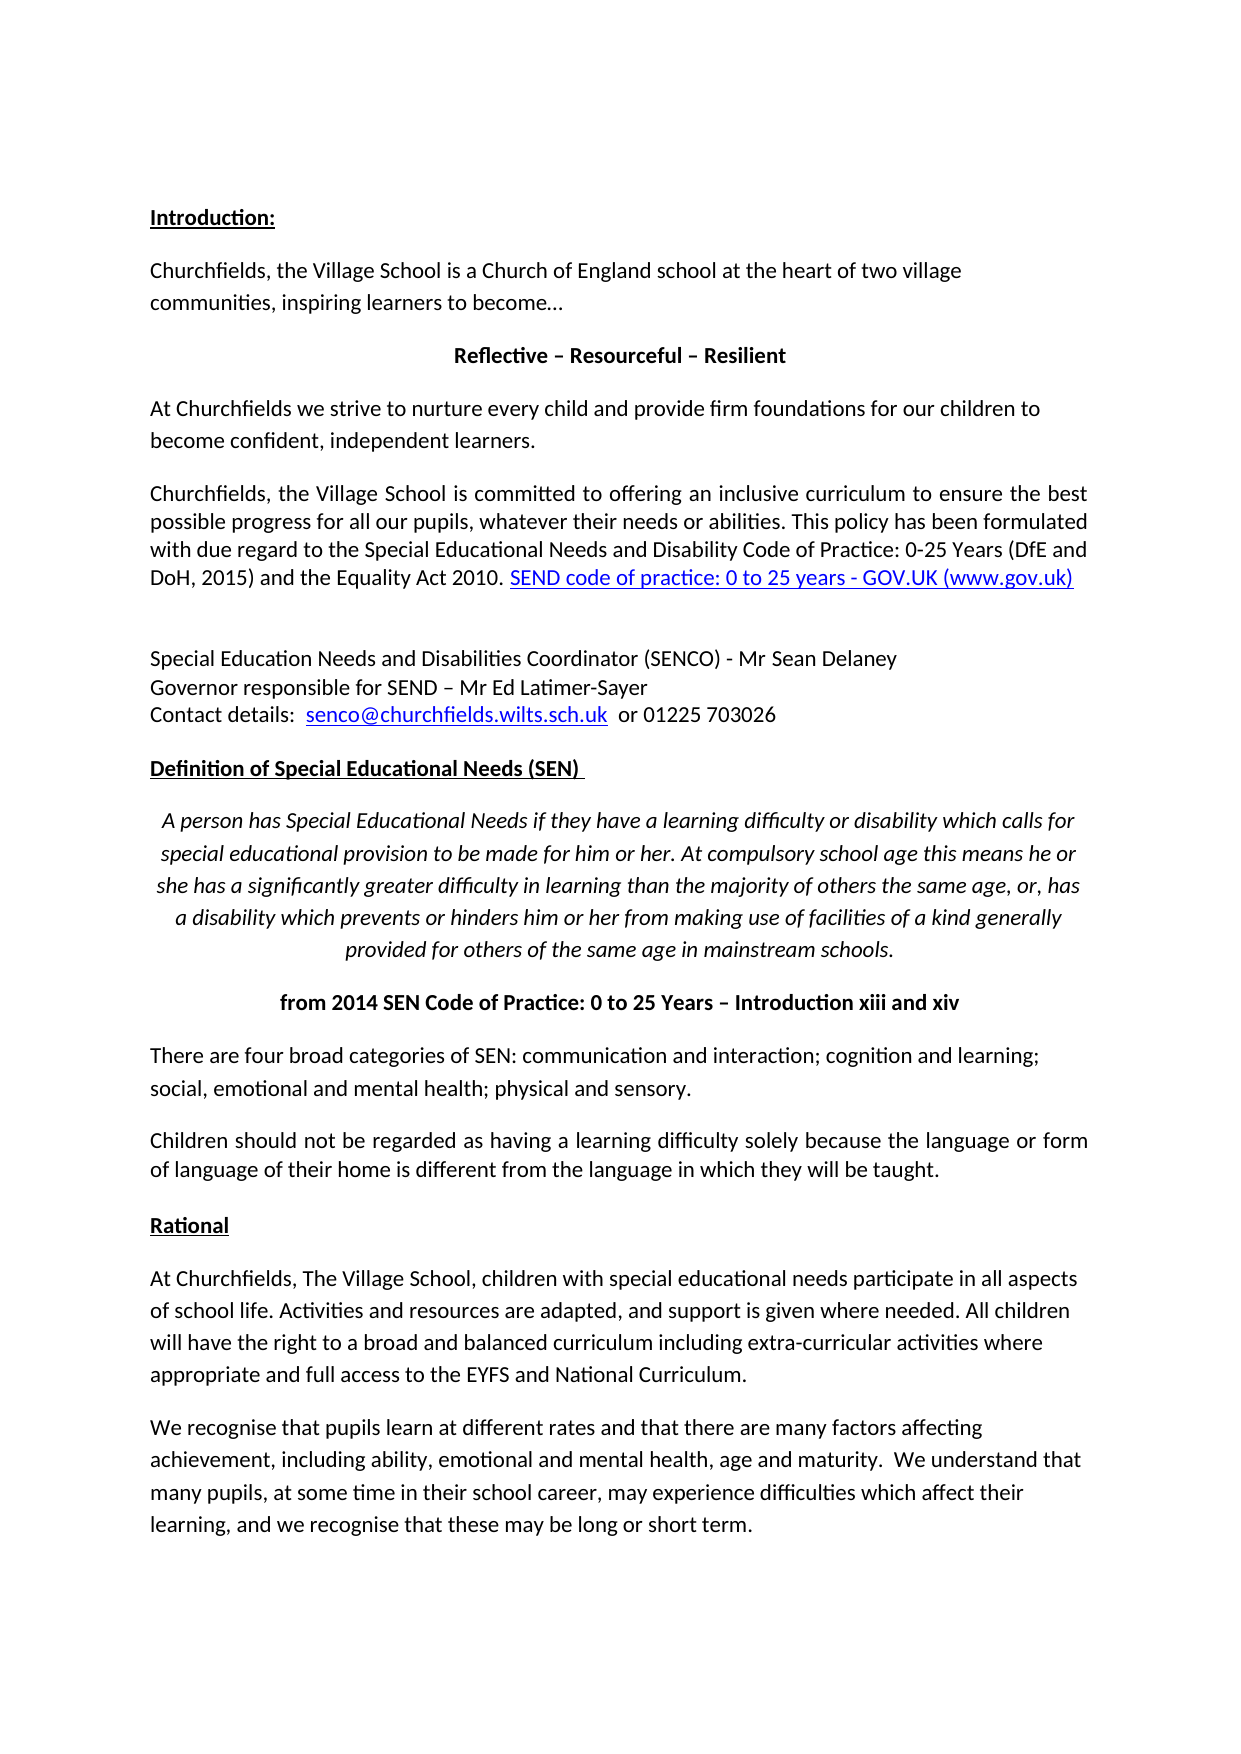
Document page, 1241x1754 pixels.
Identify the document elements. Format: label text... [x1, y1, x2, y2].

text Contact details: senco@churchfields.wilts.sch.uk or 01225 703026 [150, 701, 1090, 729]
text Churchfields, the Village School is a Church of England school at the heart of two village communities, inspiring learners to become… [150, 256, 1090, 316]
text Rational [150, 1211, 1090, 1239]
text A person has Special Educational Needs if they have a learning difficulty or disability which calls for special educational provision to be made for him or her. At compulsory school age this means he or she has a significantly greater difficulty in learning than the majority of others the same age, or, has a disability which prevents or hinders him or her from making use of facilities of a kind generally provided for others of the same age in mainstream schools. [150, 807, 1090, 963]
text Introduction: [150, 203, 1090, 231]
text Children should not be regarded as having a learning difficulty solely because the language or form of language of their home is different from the language in which they will be taught. [150, 1127, 1090, 1183]
text We recognise that pupils learn at different rates and that there are many factors affecting achievement, including ability, emotional and mental health, age and maturity. We understand that many pupils, at some time in their school career, may experience difficulties which affect their learning, and we recognise that these may be long or short term. [150, 1413, 1090, 1538]
text At Churchfields, The Village School, children with special educational needs participate in all aspects of school life. Activities and resources are adapted, and support is given where needed. All children will have the right to a broad and balanced curriculum including extra-curricular activities where appropriate and full access to the EYFS and National Curriculum. [150, 1264, 1090, 1388]
text There are four broad categories of SEN: communication and interaction; cognition and learning; social, emotional and mental health; physical and sensory. [150, 1041, 1090, 1102]
text Special Education Needs and Disabilities Coordinator (SENCO) - Mr Sean Delaney [150, 644, 1090, 673]
text Governor responsible for SEND – Mr Ed Latimer-Sayer [150, 673, 1090, 701]
text At Churchfields we strive to nurture every child and provide firm foundations for our children to become confident, independent learners. [150, 394, 1090, 454]
text Definition of Special Educational Needs (SEN) [150, 754, 1090, 782]
text from 2014 SEN Code of Practice: 0 to 25 Years – Introduction xiii and xiv [150, 988, 1090, 1016]
text Reflective – Resourceful – Resilient [150, 341, 1090, 369]
text Churchfields, the Village School is committed to offering an inclusive curriculum to ensure the best possible progress for all our pupils, whatever their needs or abilities. This policy has been formulated with due regard to the Special Educational Needs and Disability Code of Practice: 0-25 Years (DfE and DoH, 2015) and the Equality Act 2010. SEND code of practice: 0 to 25 years - GOV.UK (www.gov.uk) [150, 479, 1090, 592]
